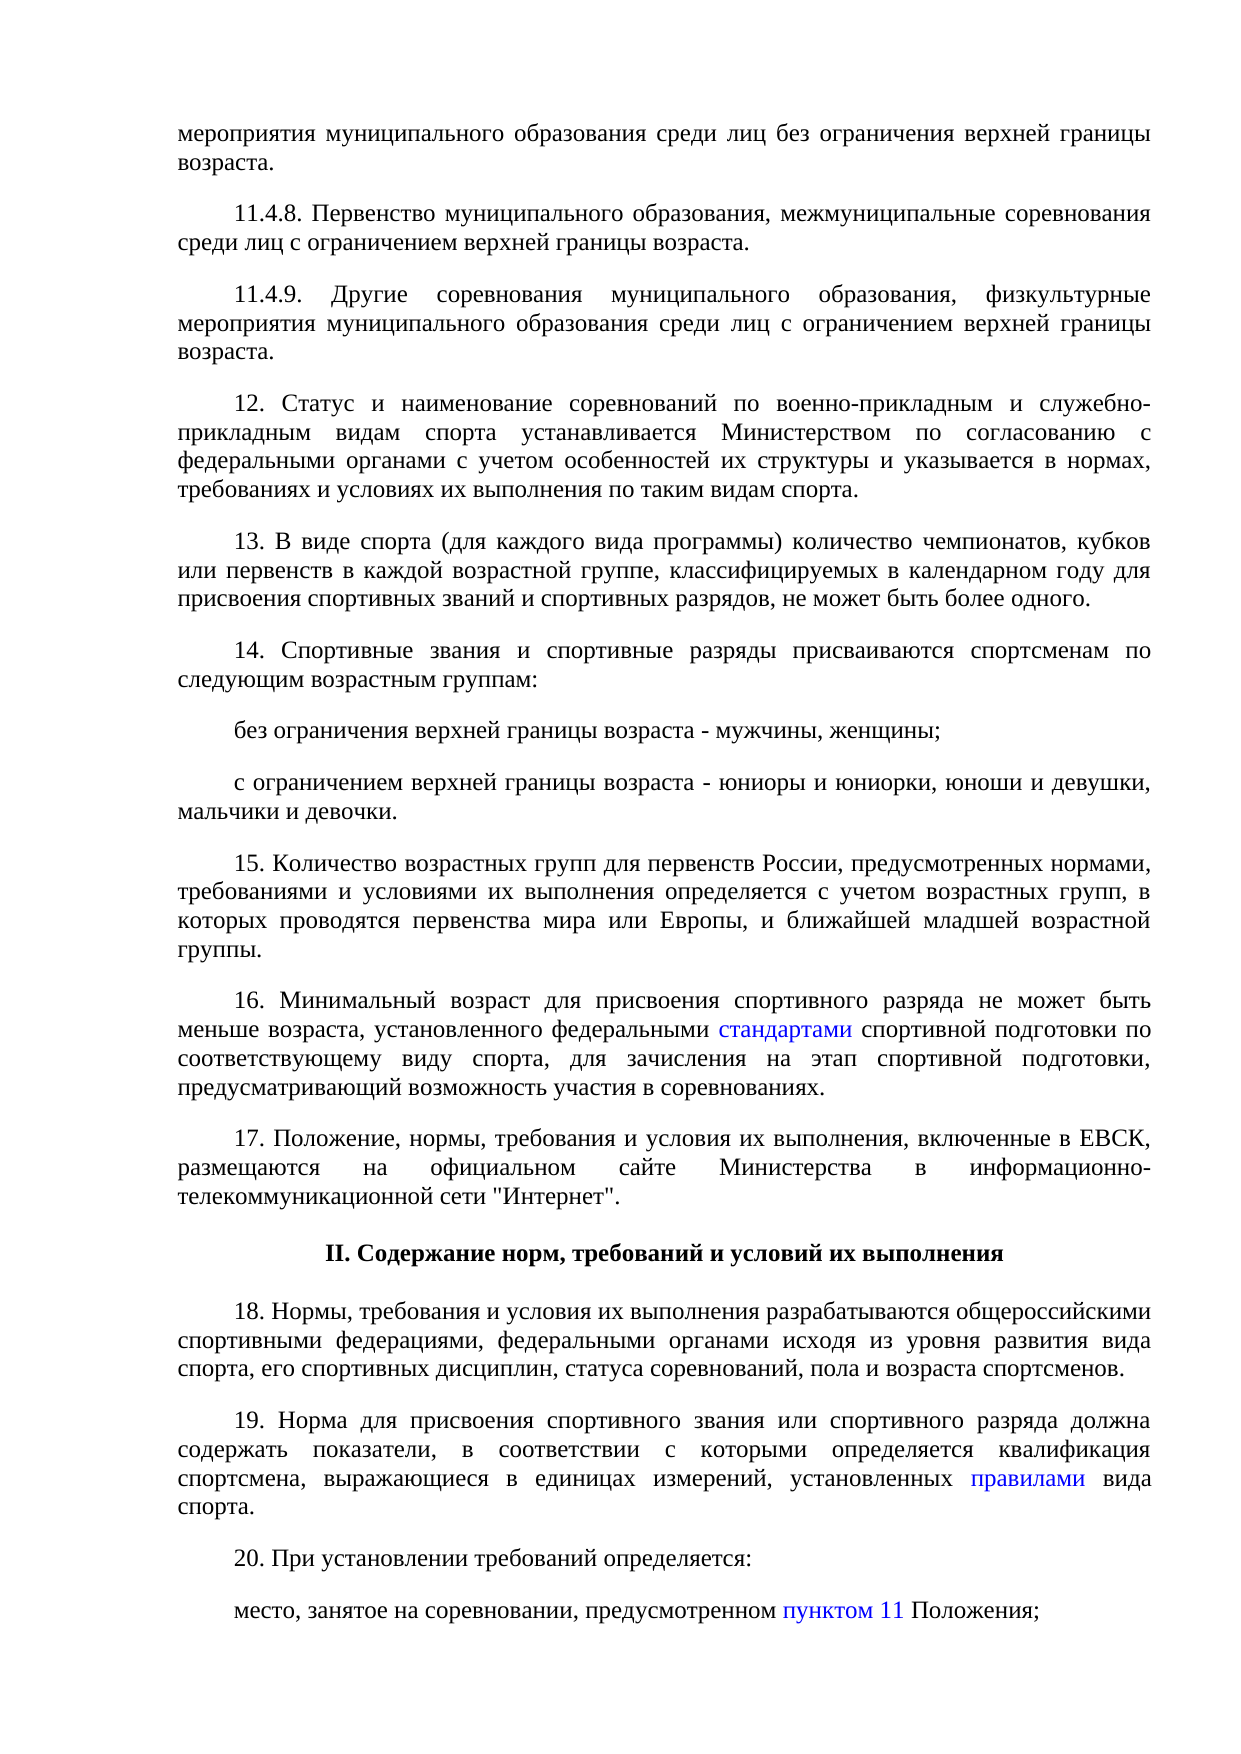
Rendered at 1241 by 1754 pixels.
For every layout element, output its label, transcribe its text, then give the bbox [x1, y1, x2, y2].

text 16. Минимальный возраст для присвоения спортивного разряда не может быть меньше возраста, установленного федеральными стандартами спортивной подготовки по соответствующему виду спорта, для зачисления на этап спортивной подготовки, предусматривающий возможность участия в соревнованиях. [177, 986, 1152, 1101]
text 11.4.8. Первенство муниципального образования, межмуниципальные соревнования среди лиц с ограничением верхней границы возраста. [177, 198, 1152, 256]
title II. Содержание норм, требований и условий их выполнения [177, 1238, 1152, 1267]
text 19. Норма для присвоения спортивного звания или спортивного разряда должна содержать показатели, в соответствии с которыми определяется квалификация спортсмена, выражающиеся в единицах измерений, установленных правилами вида спорта. [177, 1405, 1152, 1520]
text место, занятое на соревновании, предусмотренном пунктом 11 Положения; [177, 1595, 1152, 1623]
text с ограничением верхней границы возраста - юниоры и юниорки, юноши и девушки, мальчики и девочки. [177, 767, 1152, 825]
text 14. Спортивные звания и спортивные разряды присваиваются спортсменам по следующим возрастным группам: [177, 635, 1152, 693]
text 13. В виде спорта (для каждого вида программы) количество чемпионатов, кубков или первенств в каждой возрастной группе, классифицируемых в календарном году для присвоения спортивных званий и спортивных разрядов, не может быть более одного. [177, 526, 1152, 612]
text 15. Количество возрастных групп для первенств России, предусмотренных нормами, требованиями и условиями их выполнения определяется с учетом возрастных групп, в которых проводятся первенства мира или Европы, и ближайшей младшей возрастной группы. [177, 848, 1152, 963]
text без ограничения верхней границы возраста - мужчины, женщины; [177, 716, 1152, 744]
text 12. Статус и наименование соревнований по военно-прикладным и служебно-прикладным видам спорта устанавливается Министерством по согласованию с федеральными органами с учетом особенностей их структуры и указывается в нормах, требованиях и условиях их выполнения по таким видам спорта. [177, 388, 1152, 503]
text 18. Нормы, требования и условия их выполнения разрабатываются общероссийскими спортивными федерациями, федеральными органами исходя из уровня развития вида спорта, его спортивных дисциплин, статуса соревнований, пола и возраста спортсменов. [177, 1296, 1152, 1382]
text 17. Положение, нормы, требования и условия их выполнения, включенные в ЕВСК, размещаются на официальном сайте Министерства в информационно-телекоммуникационной сети "Интернет". [177, 1123, 1152, 1210]
text 20. При установлении требований определяется: [177, 1543, 1152, 1572]
text 11.4.9. Другие соревнования муниципального образования, физкультурные мероприятия муниципального образования среди лиц с ограничением верхней границы возраста. [177, 279, 1152, 365]
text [177, 118, 1152, 176]
